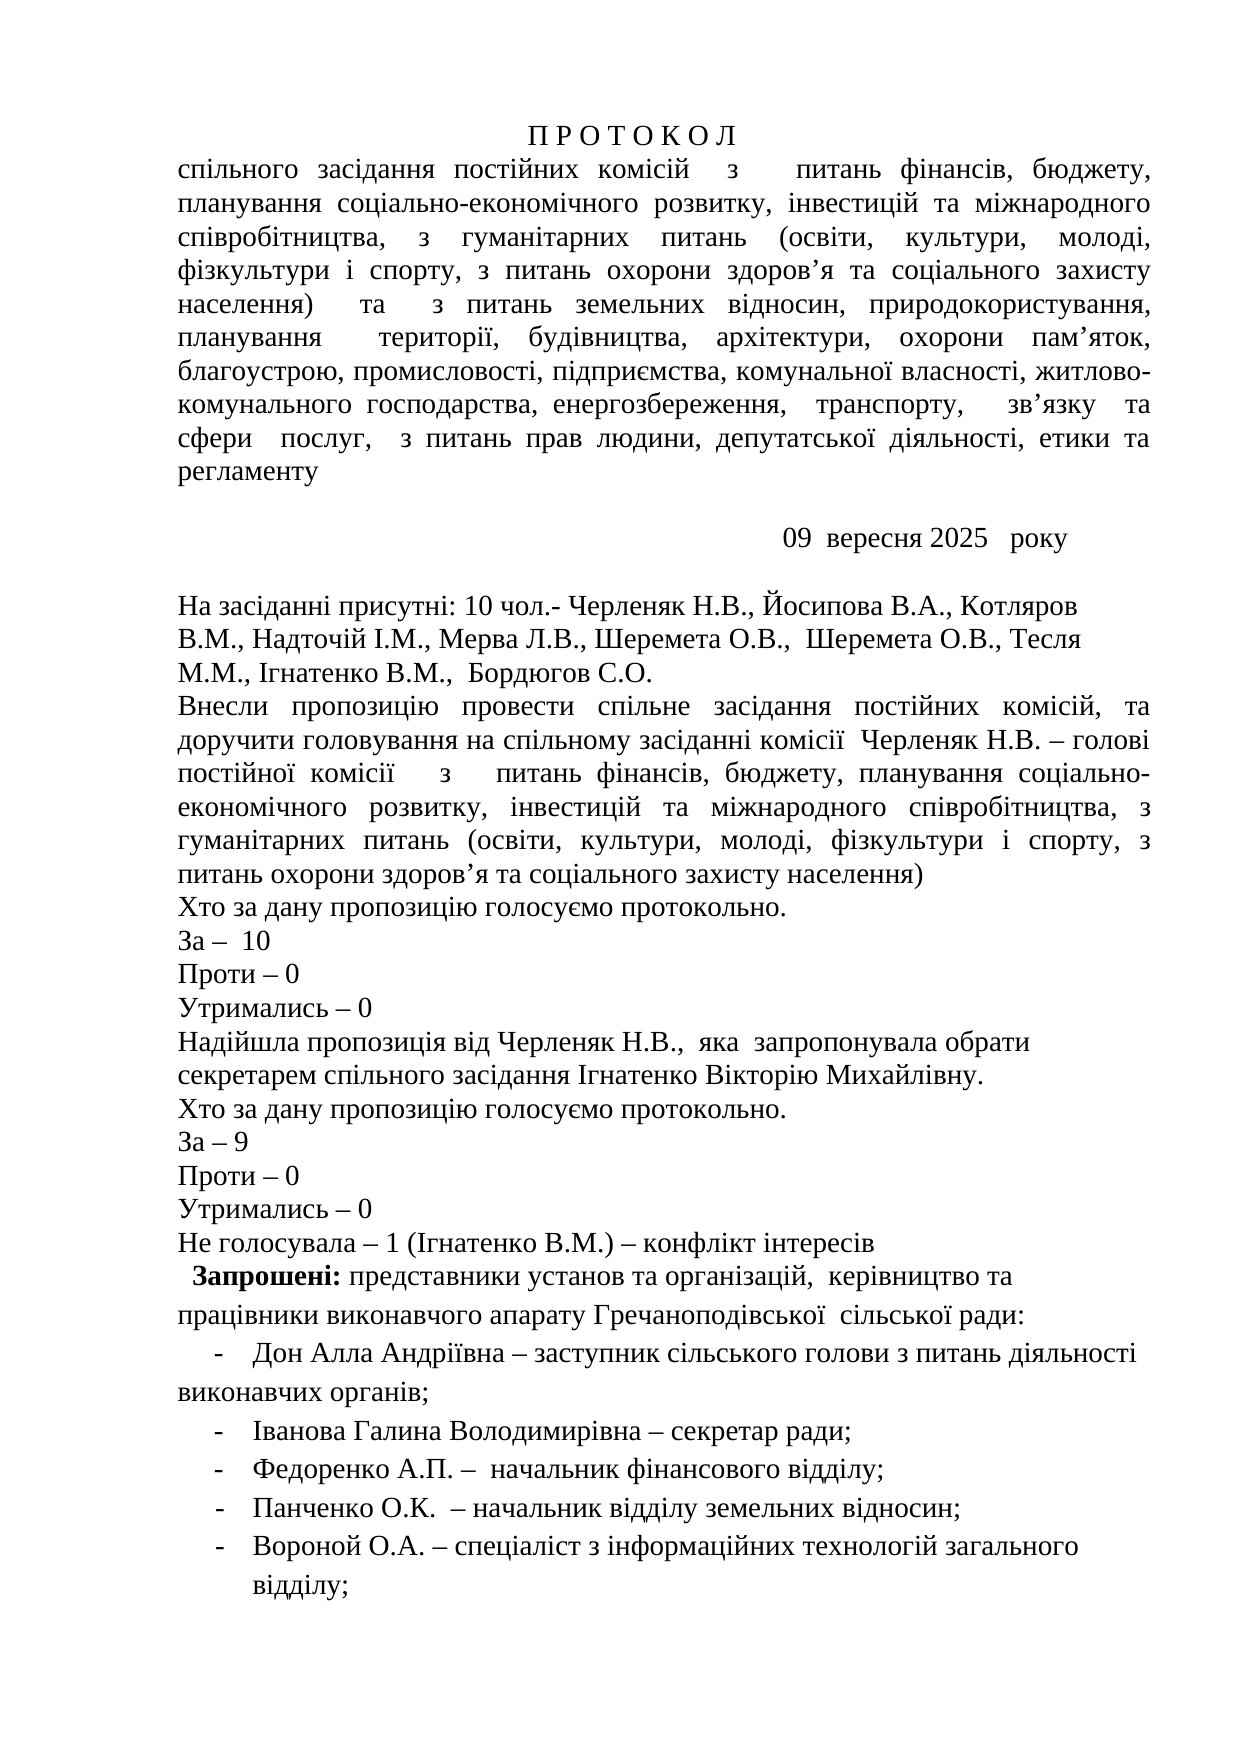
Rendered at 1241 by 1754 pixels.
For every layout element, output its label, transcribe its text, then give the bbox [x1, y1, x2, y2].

text Утримались – 0 [177, 1191, 1152, 1225]
text За – 9 [177, 1124, 1152, 1158]
text Проти – 0 [177, 1158, 1152, 1191]
text Хто за дану пропозицію голосуємо протокольно. [177, 889, 1152, 923]
text За – 10 [177, 923, 1152, 957]
list Панченко О.К. – начальник відділу земельних відносин; [215, 1490, 1152, 1523]
text Утримались – 0 [177, 990, 1152, 1024]
list Вороной О.А. – спеціаліст з інформаційних технологій загального відділу; [215, 1528, 1152, 1600]
text - Федоренко А.П. – начальник фінансового відділу; [177, 1451, 1152, 1485]
text Проти – 0 [177, 957, 1152, 990]
text Надійшла пропозиція від Черленяк Н.В., яка запропонувала обрати секретарем спільного засідання Ігнатенко Вікторію Михайлівну. [177, 1024, 1152, 1091]
text На засіданні присутні: 10 чол.- Черленяк Н.В., Йосипова В.А., Котляров В.М., Надточій І.М., Мерва Л.В., Шеремета О.В., Шеремета О.В., Тесля М.М., Ігнатенко В.М., Бордюгов С.О. [177, 588, 1152, 688]
text 09 вересня 2025 року [177, 521, 1152, 554]
text П Р О Т О К О Л [177, 118, 1152, 152]
text Хто за дану пропозицію голосуємо протокольно. [177, 1091, 1152, 1124]
text - Іванова Галина Володимирівна – секретар ради; [177, 1413, 1152, 1446]
text Запрошені: представники установ та організацій, керівництво та працівники виконавчого апарату Гречаноподівської сільської ради: [177, 1258, 1152, 1331]
text Внесли пропозицію провести спільне засідання постійних комісій, та доручити головування на спільному засіданні комісії Черленяк Н.В. – голові постійної комісії з питань фінансів, бюджету, планування соціально-економічного розвитку, інвестицій та міжнародного співробітництва, з гуманітарних питань (освіти, культури, молоді, фізкультури і спорту, з питань охорони здоров’я та соціального захисту населення) [177, 688, 1152, 889]
text спільного засідання постійних комісій з питань фінансів, бюджету, планування соціально-економічного розвитку, інвестицій та міжнародного співробітництва, з гуманітарних питань (освіти, культури, молоді, фізкультури і спорту, з питань охорони здоров’я та соціального захисту населення) та з питань земельних відносин, природокористування, планування території, будівництва, архітектури, охорони пам’яток, благоустрою, промисловості, підприємства, комунальної власності, житлово-комунального господарства, енергозбереження, транспорту, зв’язку та сфери послуг, з питань прав людини, депутатської діяльності, етики та регламенту [177, 152, 1152, 487]
text - Дон Алла Андріївна – заступник сільського голови з питань діяльності виконавчих органів; [177, 1336, 1152, 1408]
text Не голосувала – 1 (Ігнатенко В.М.) – конфлікт інтересів [177, 1225, 1152, 1258]
